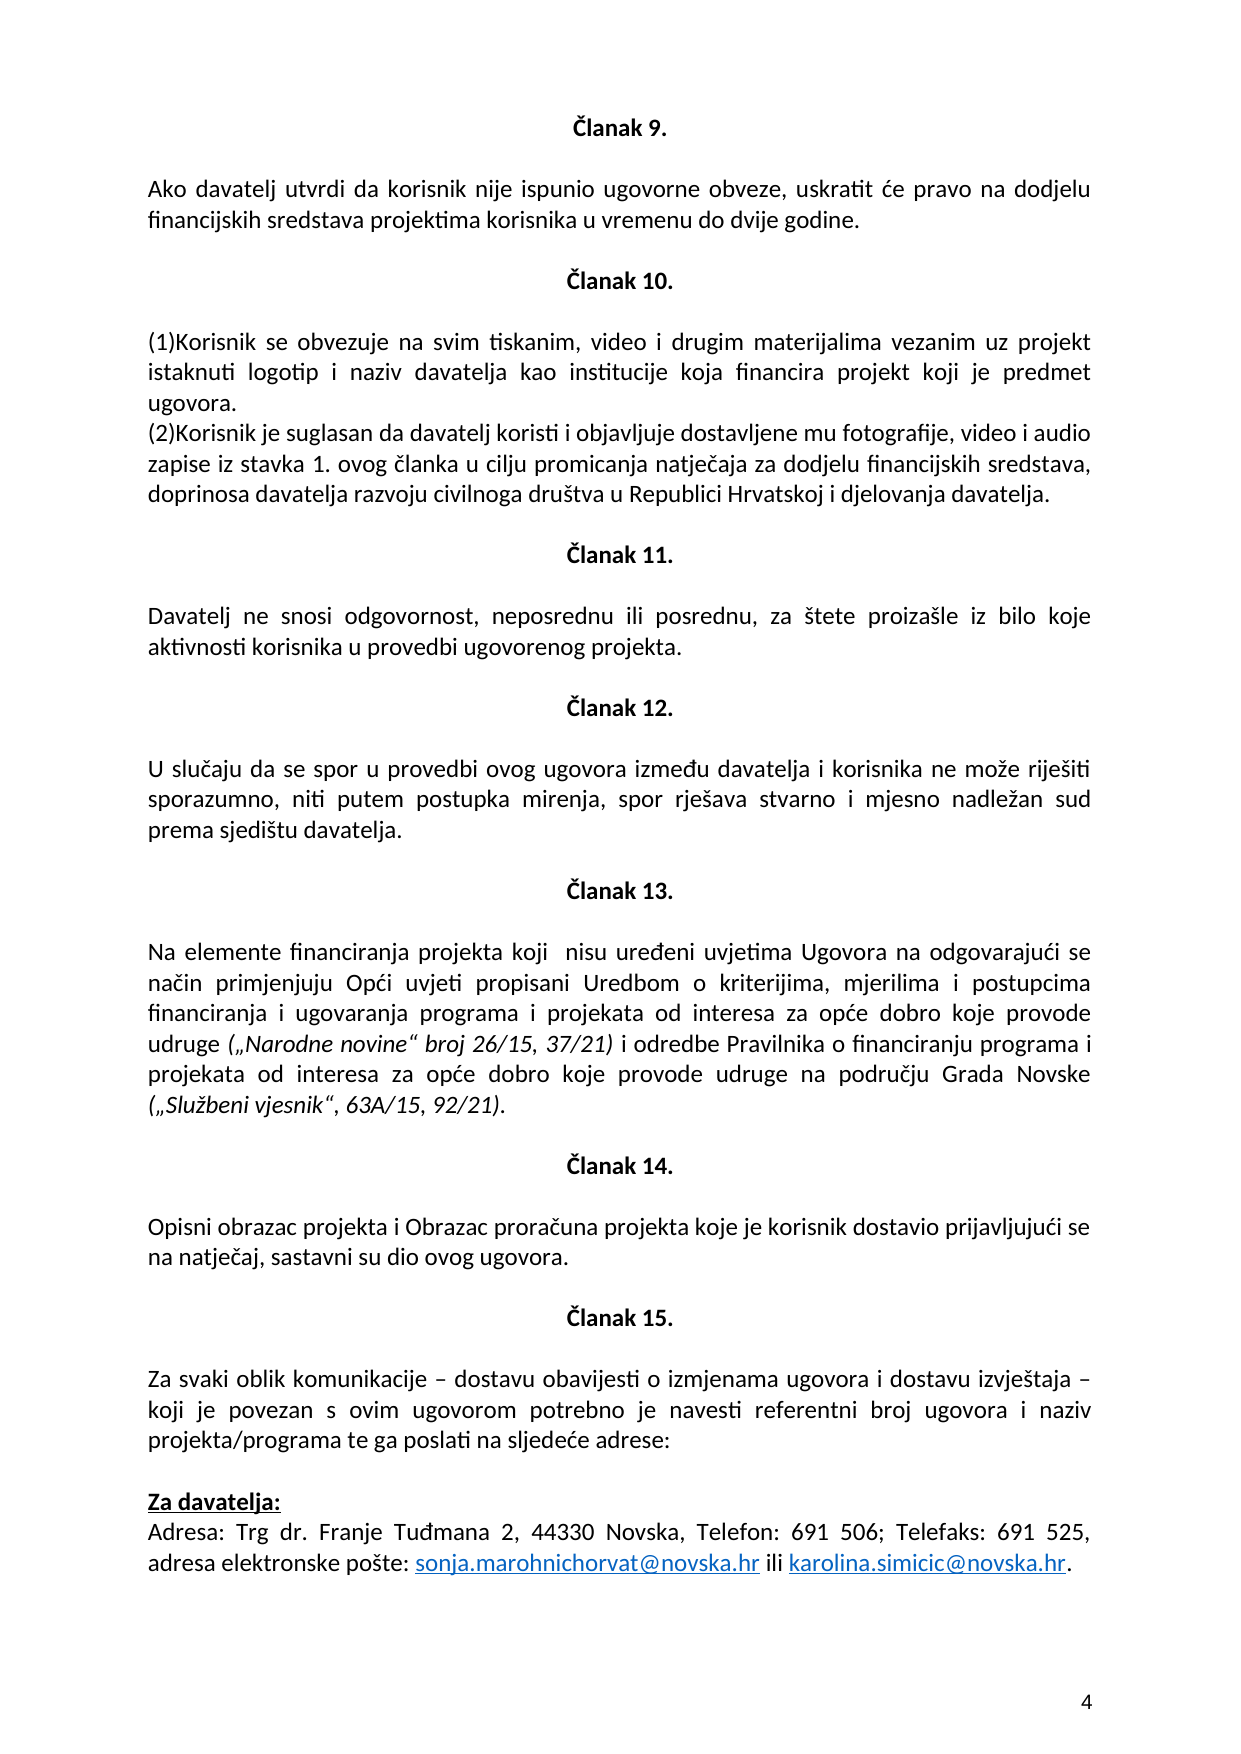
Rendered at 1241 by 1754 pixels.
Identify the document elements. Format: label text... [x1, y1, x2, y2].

text (2)Korisnik je suglasan da davatelj koristi i objavljuje dostavljene mu fotografije, video i audio zapise iz stavka 1. ovog članka u cilju promicanja natječaja za dodjelu financijskih sredstava, doprinosa davatelja razvoju civilnoga društva u Republici Hrvatskoj i djelovanja davatelja. [148, 417, 1092, 509]
text Članak 14. [148, 1150, 1092, 1180]
text Članak 15. [148, 1302, 1092, 1333]
text Davatelj ne snosi odgovornost, neposrednu ili posrednu, za štete proizašle iz bilo koje aktivnosti korisnika u provedbi ugovorenog projekta. [148, 601, 1092, 662]
text Adresa: Trg dr. Franje Tuđmana 2, 44330 Novska, Telefon: 691 506; Telefaks: 691 525, adresa elektronske pošte: sonja.marohnichorvat@novska.hr ili karolina.simicic@novska.hr. [148, 1516, 1092, 1577]
text Članak 12. [148, 692, 1092, 723]
text (1)Korisnik se obvezuje na svim tiskanim, video i drugim materijalima vezanim uz projekt istaknuti logotip i naziv davatelja kao institucije koja financira projekt koji je predmet ugovora. [148, 326, 1092, 417]
text Na elemente financiranja projekta koji nisu uređeni uvjetima Ugovora na odgovarajući se način primjenjuju Opći uvjeti propisani Uredbom o kriterijima, mjerilima i postupcima financiranja i ugovaranja programa i projekata od interesa za opće dobro koje provode udruge („Narodne novine“ broj 26/15, 37/21) i odredbe Pravilnika o financiranju programa i projekata od interesa za opće dobro koje provode udruge na području Grada Novske („Službeni vjesnik“, 63A/15, 92/21). [148, 936, 1092, 1119]
text Članak 13. [148, 875, 1092, 906]
text Za davatelja: [148, 1486, 1092, 1516]
text Članak 9. [148, 112, 1092, 143]
text Ako davatelj utvrdi da korisnik nije ispunio ugovorne obveze, uskratit će pravo na dodjelu financijskih sredstava projektima korisnika u vremenu do dvije godine. [148, 173, 1092, 234]
text Članak 10. [148, 265, 1092, 295]
text Za svaki oblik komunikacije – dostavu obavijesti o izmjenama ugovora i dostavu izvještaja – koji je povezan s ovim ugovorom potrebno je navesti referentni broj ugovora i naziv projekta/programa te ga poslati na sljedeće adrese: [148, 1363, 1092, 1455]
text Članak 11. [148, 539, 1092, 570]
text Opisni obrazac projekta i Obrazac proračuna projekta koje je korisnik dostavio prijavljujući se na natječaj, sastavni su dio ovog ugovora. [148, 1211, 1092, 1272]
text U slučaju da se spor u provedbi ovog ugovora između davatelja i korisnika ne može riješiti sporazumno, niti putem postupka mirenja, spor rješava stvarno i mjesno nadležan sud prema sjedištu davatelja. [148, 753, 1092, 845]
